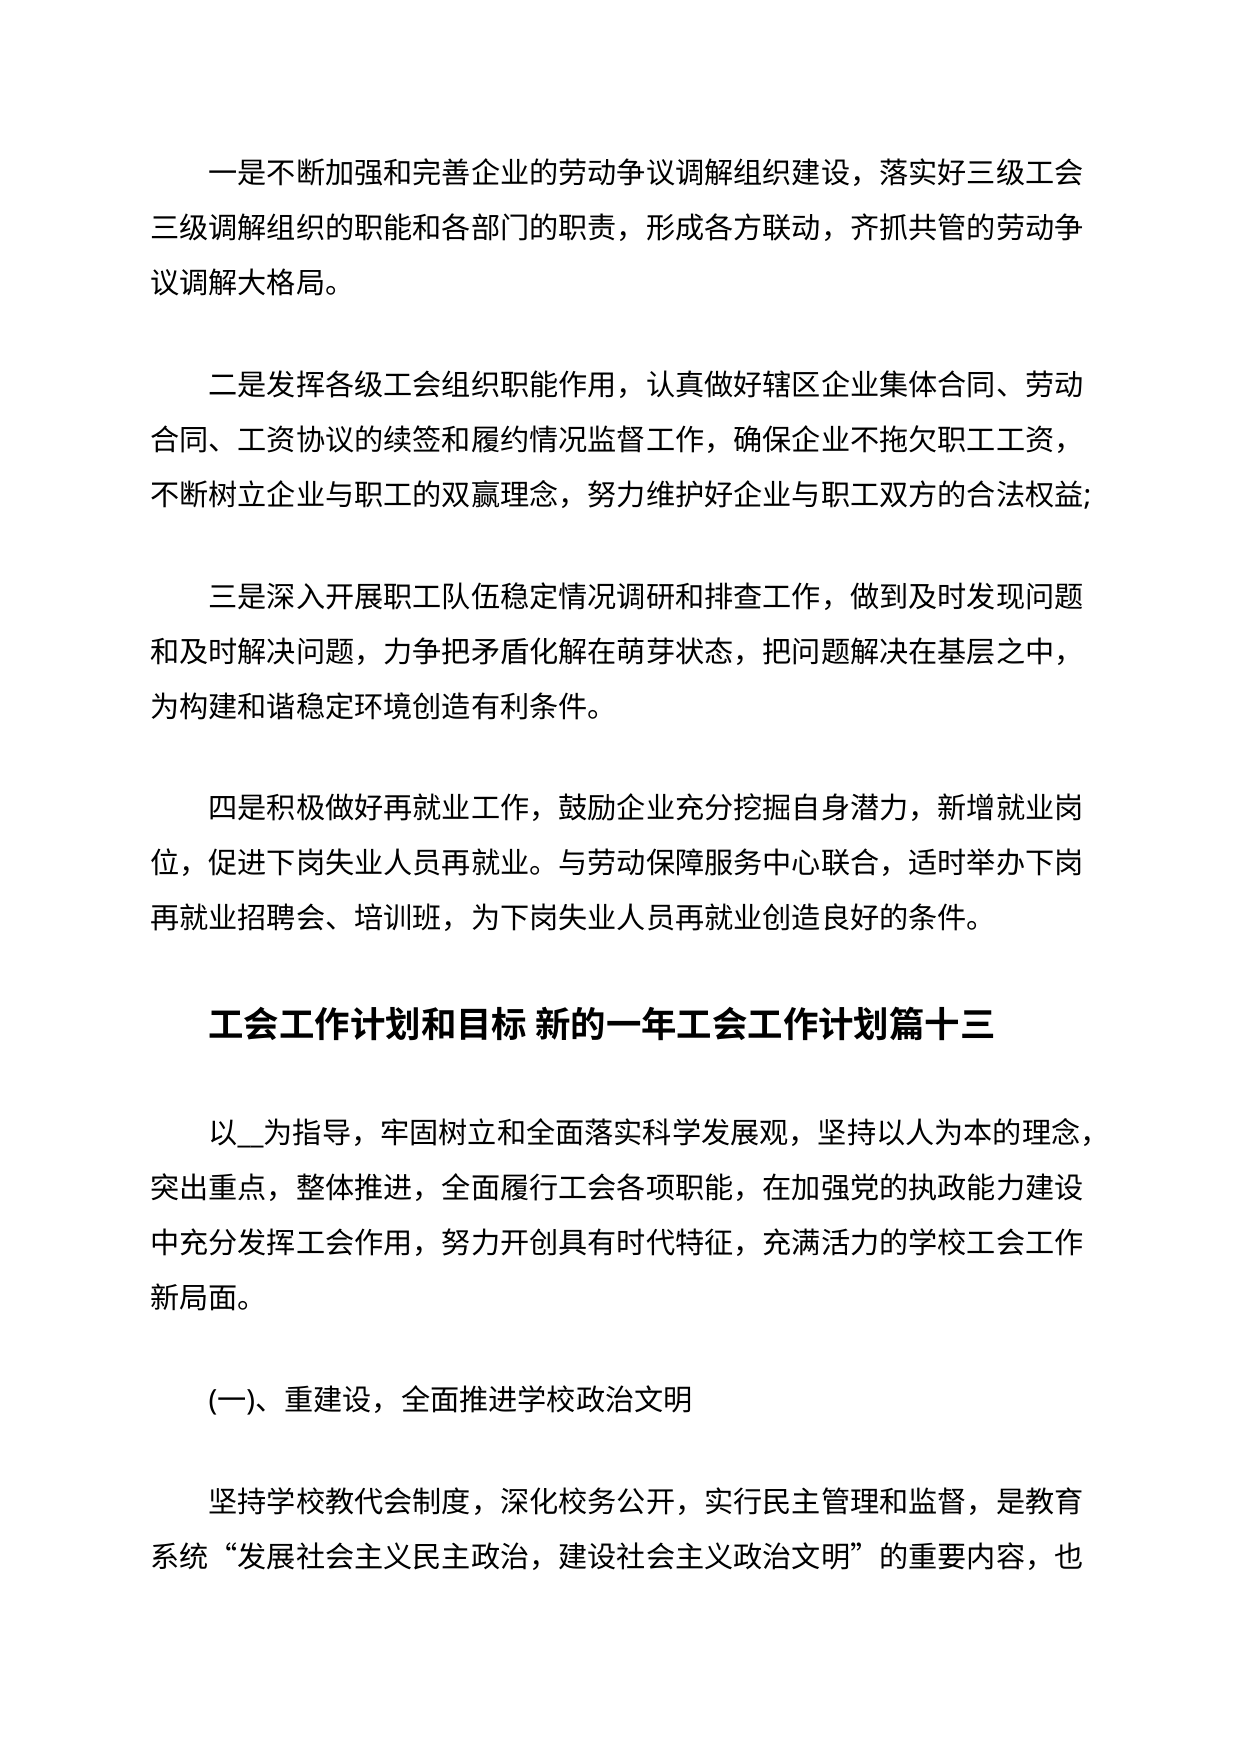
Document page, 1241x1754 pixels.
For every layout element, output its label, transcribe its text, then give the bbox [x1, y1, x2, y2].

text 一是不断加强和完善企业的劳动争议调解组织建设，落实好三级工会三级调解组织的职能和各部门的职责，形成各方联动，齐抓共管的劳动争议调解大格局。 [150, 150, 1090, 302]
text (一)、重建设，全面推进学校政治文明 [150, 1376, 1090, 1419]
text 工会工作计划和目标 新的一年工会工作计划篇十三 [150, 996, 1090, 1048]
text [150, 1478, 1090, 1576]
text 三是深入开展职工队伍稳定情况调研和排查工作，做到及时发现问题和及时解决问题，力争把矛盾化解在萌芽状态，把问题解决在基层之中，为构建和谐稳定环境创造有利条件。 [150, 573, 1090, 725]
text 二是发挥各级工会组织职能作用，认真做好辖区企业集体合同、劳动合同、工资协议的续签和履约情况监督工作，确保企业不拖欠职工工资，不断树立企业与职工的双赢理念，努力维护好企业与职工双方的合法权益; [150, 362, 1090, 514]
text 以__为指导，牢固树立和全面落实科学发展观，坚持以人为本的理念，突出重点，整体推进，全面履行工会各项职能，在加强党的执政能力建设中充分发挥工会作用，努力开创具有时代特征，充满活力的学校工会工作新局面。 [150, 1110, 1090, 1317]
text 四是积极做好再就业工作，鼓励企业充分挖掘自身潜力，新增就业岗位，促进下岗失业人员再就业。与劳动保障服务中心联合，适时举办下岗再就业招聘会、培训班，为下岗失业人员再就业创造良好的条件。 [150, 785, 1090, 937]
